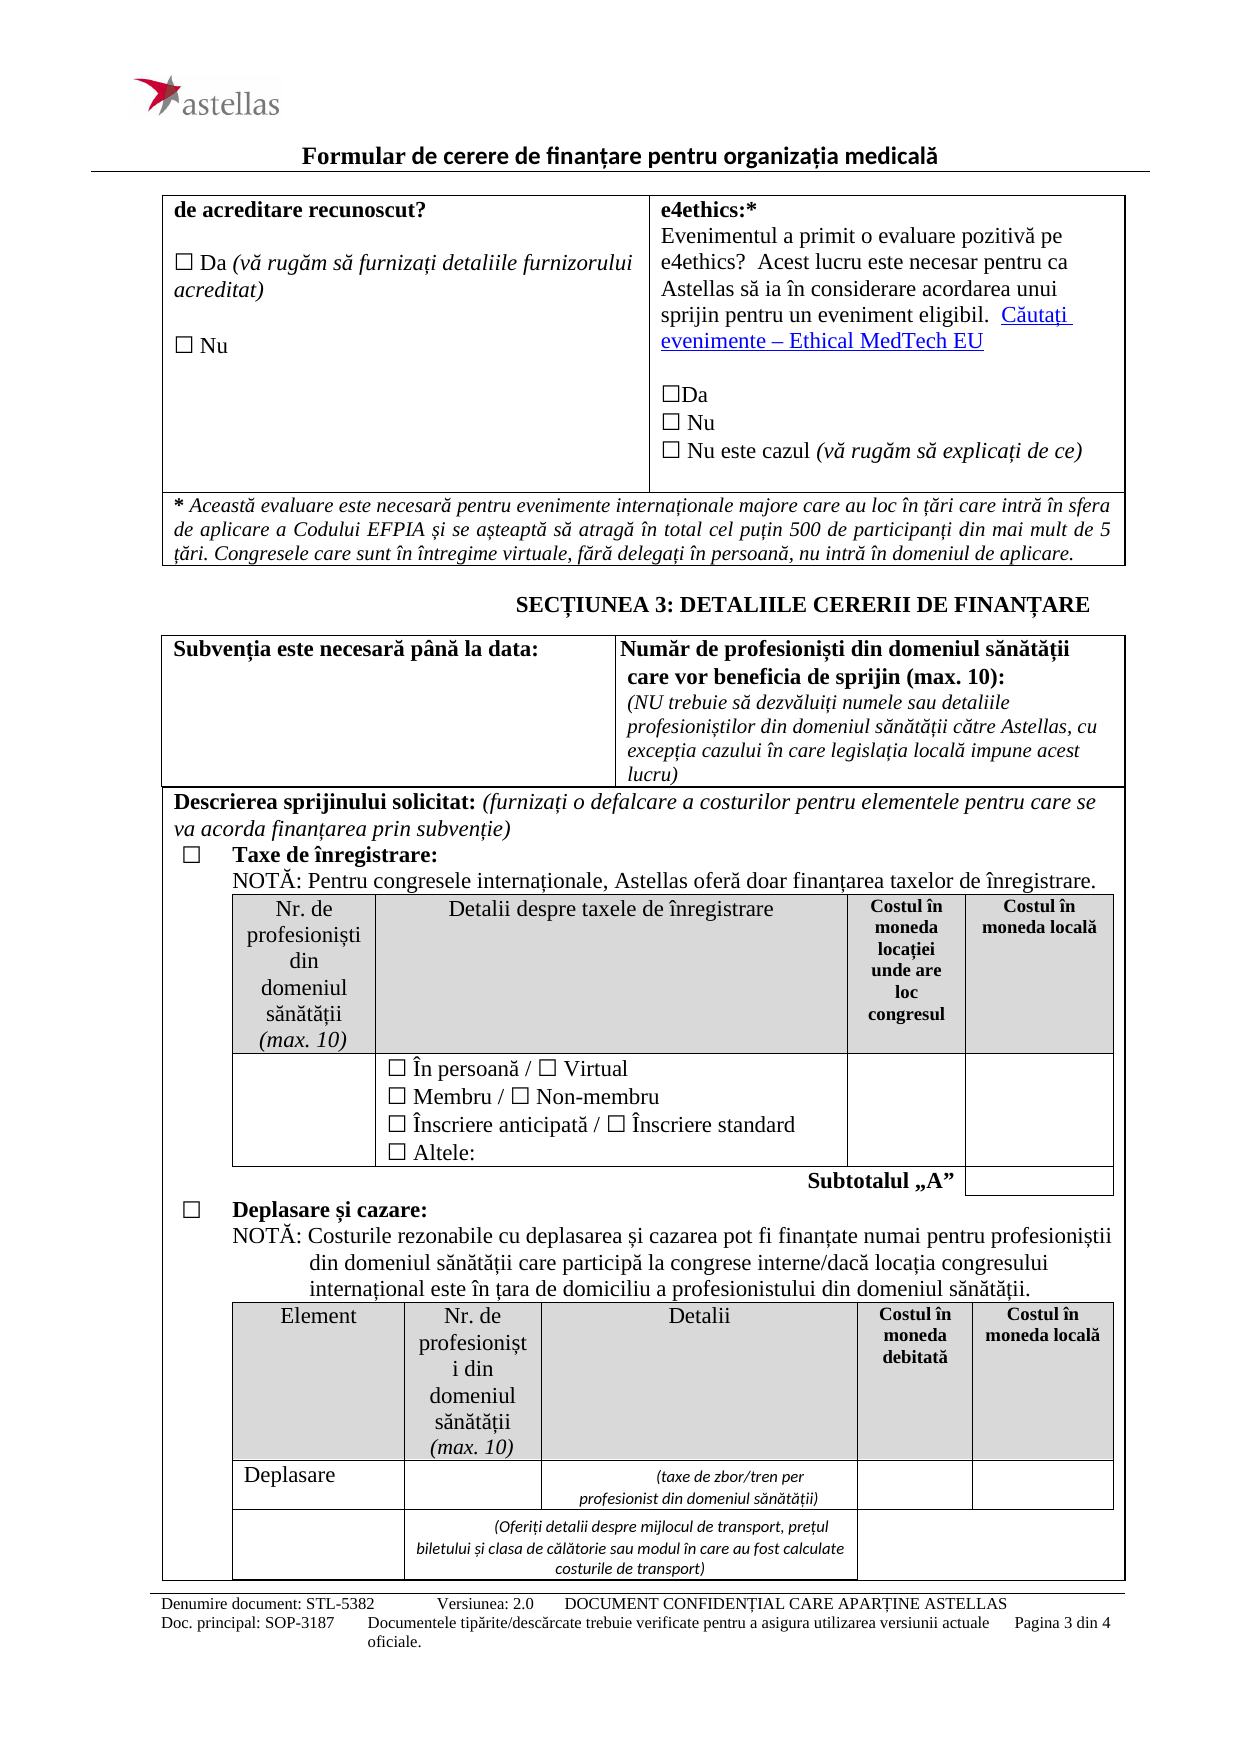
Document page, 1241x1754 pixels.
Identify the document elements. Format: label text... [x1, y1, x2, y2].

table_cell ☐ [163, 841, 221, 1196]
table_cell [650, 196, 1124, 492]
table_cell * Această evaluare este necesară pentru evenimente internaționale majore care au loc în țări care intră în sfera de aplicare a Codului EFPIA și se așteaptă să atragă în total cel puțin 500 de participanți din mai mult de 5 țări. Congresele care sunt în întregime virtuale, fără delegați în persoană, nu intră în domeniul de aplicare. [163, 493, 1124, 565]
table_cell ☐ [163, 1196, 221, 1580]
table_header Descrierea sprijinului solicitat: (furnizați o defalcare a costurilor pentru elementele pentru care se va acorda finanțarea prin subvenție) [163, 788, 1124, 841]
table_cell Taxe de înregistrare: NOTĂ: Pentru congresele internaționale, Astellas oferă doar finanțarea taxelor de înregistrare. [221, 841, 1124, 1196]
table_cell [163, 196, 649, 492]
table_header Subvenția este necesară până la data: [162, 636, 615, 786]
text SECȚIUNEA 3: DETALIILE CERERII DE FINANȚARE [150, 591, 1090, 618]
table_header Număr de profesioniști din domeniul sănătății care vor beneficia de sprijin (max. 10): (NU trebuie să dezvăluiți numele sau detaliile profesioniștilor din domeniul sănătății către Astellas, cu excepția cazului în care legislația locală impune acest lucru) [616, 636, 1124, 786]
